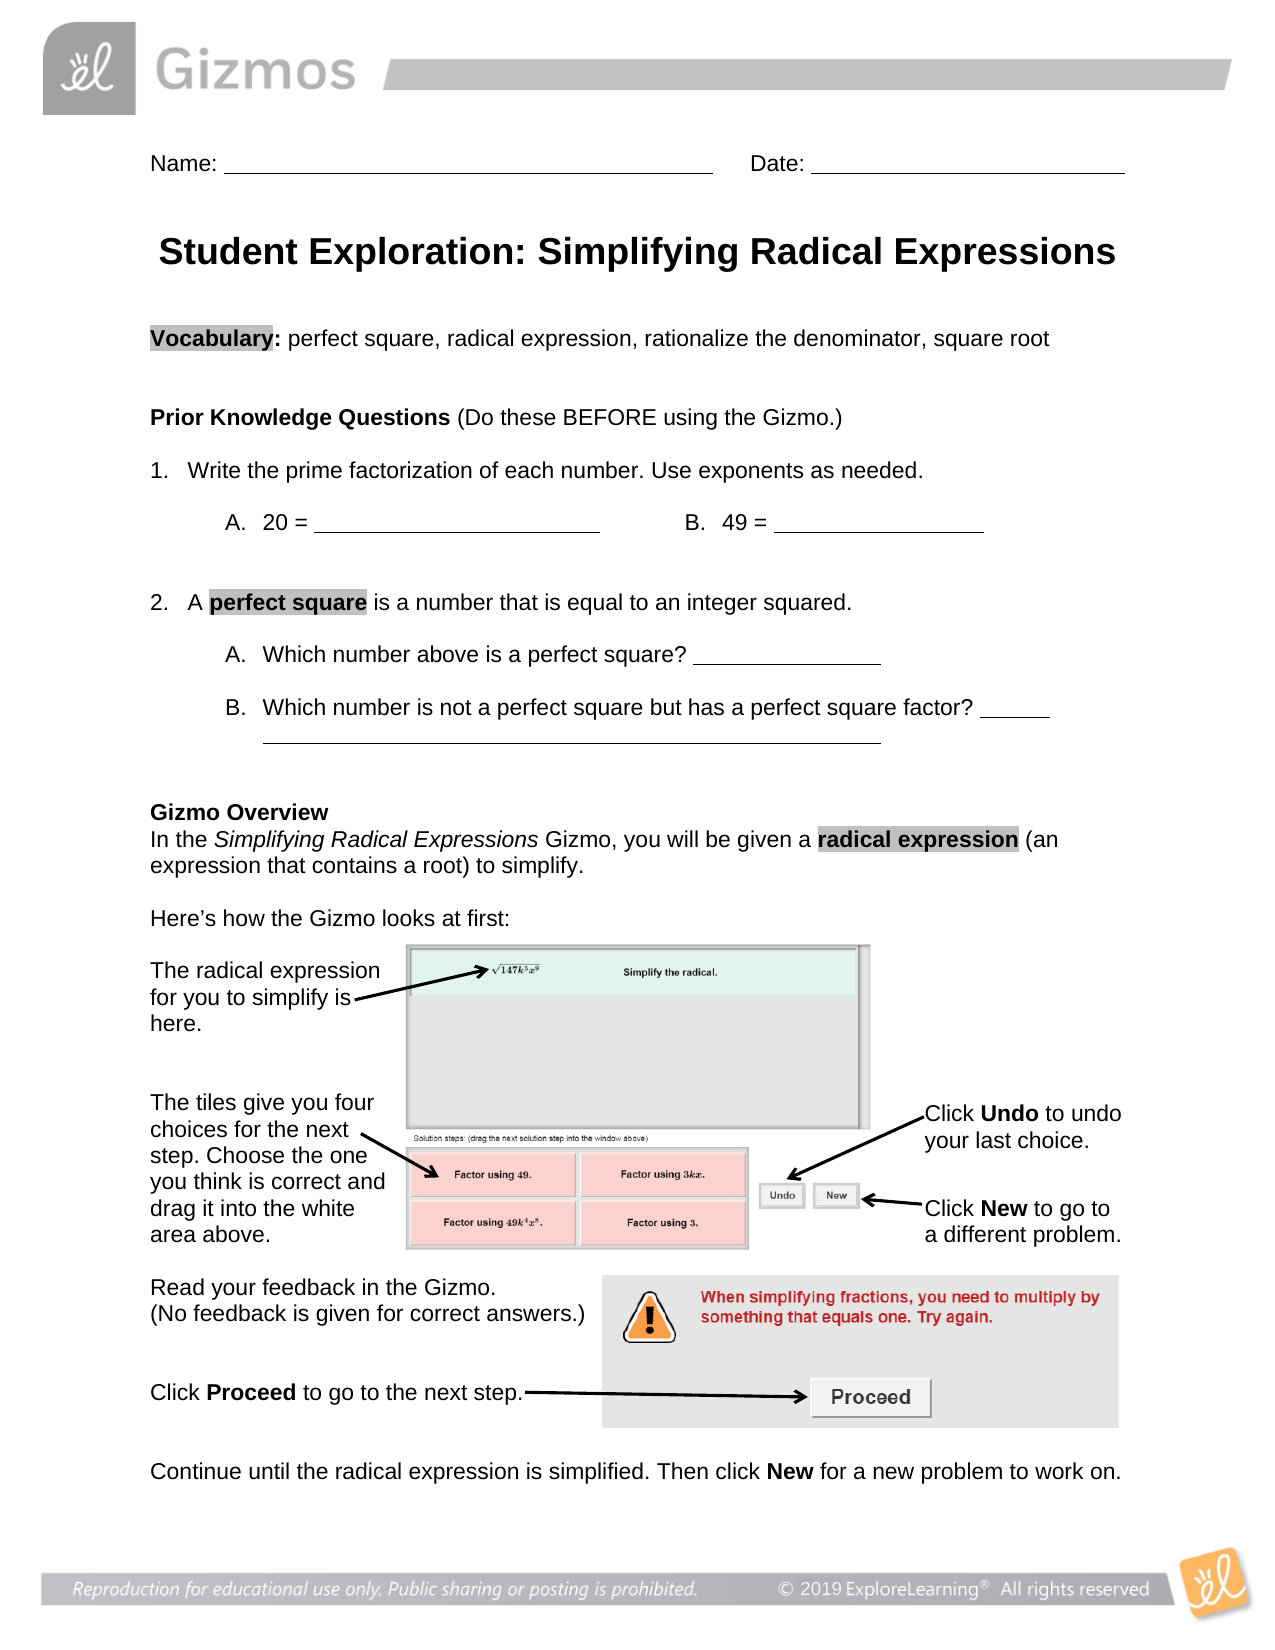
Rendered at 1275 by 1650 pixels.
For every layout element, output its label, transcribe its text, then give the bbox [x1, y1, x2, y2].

list 49 = [684, 509, 1125, 536]
text (No feedback is given for correct answers.) [150, 1300, 601, 1326]
text Gizmo Overview [150, 799, 769, 826]
list 20 = [225, 509, 609, 536]
text Vocabulary: perfect square, radical expression, rationalize the denominator, square root [273, 325, 1125, 351]
text In the Simplifying Radical Expressions Gizmo, you will be given a radical expression (an expression that contains a root) to simplify. [150, 826, 1125, 878]
text Prior Knowledge Questions (Do these BEFORE using the Gizmo.) [150, 404, 1125, 430]
picture [0, 0, 1275, 115]
list Which number is not a perfect square but has a perfect square factor? [225, 694, 1125, 747]
picture [601, 1275, 1119, 1428]
picture [1, 1532, 1275, 1650]
list Which number above is a perfect square? [225, 641, 1125, 667]
text Continue until the radical expression is simplified. Then click New for a new problem to work on. [150, 1458, 1125, 1484]
text The tiles give you four choices for the next step. Choose the one you think is correct and drag it into the white area above. [150, 1089, 394, 1247]
list Write the prime factorization of each number. Use exponents as needed. [150, 457, 1125, 483]
text Click Proceed to go to the next step. [150, 1379, 562, 1405]
text Name: Date: [150, 150, 1125, 176]
text Here’s how the Gizmo looks at first: [150, 905, 1125, 931]
picture [404, 941, 873, 1255]
text Student Exploration: Simplifying Radical Expressions [150, 229, 1125, 272]
text The radical expression for you to simplify is here. [150, 957, 394, 1036]
text Read your feedback in the Gizmo. [150, 1274, 1125, 1300]
list A perfect square is a number that is equal to an integer squared. [150, 588, 1125, 615]
